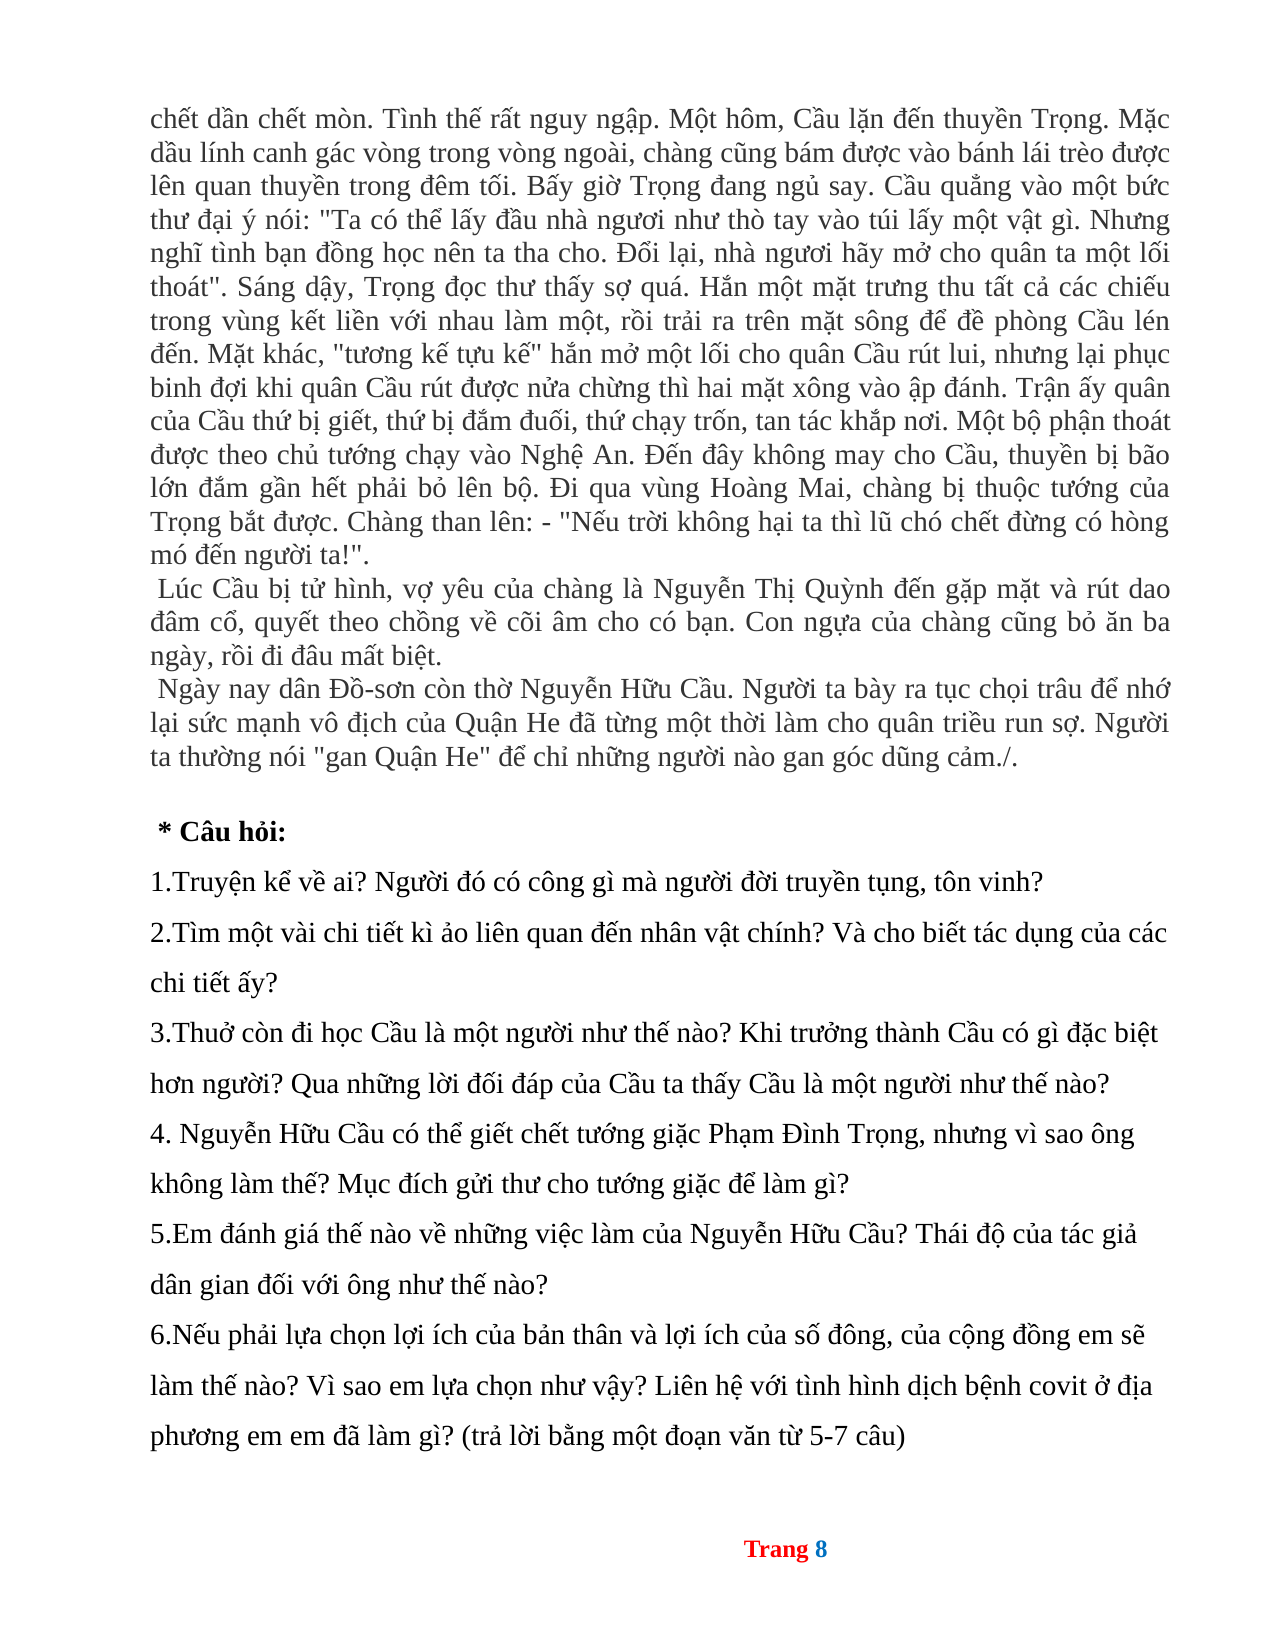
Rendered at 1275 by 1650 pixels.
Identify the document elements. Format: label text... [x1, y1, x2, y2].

text 6.Nếu phải lựa chọn lợi ích của bản thân và lợi ích của số đông, của cộng đồng em sẽ làm thế nào? Vì sao em lựa chọn như vậy? Liên hệ với tình hình dịch bệnh covit ở địa phương em em đã làm gì? (trả lời bằng một đoạn văn từ 5-7 câu) [150, 1317, 1172, 1451]
text 2.Tìm một vài chi tiết kì ảo liên quan đến nhân vật chính? Và cho biết tác dụng của các chi tiết ấy? [150, 915, 1172, 999]
text * Câu hỏi: [150, 814, 1172, 848]
text 5.Em đánh giá thế nào về những việc làm của Nguyễn Hữu Cầu? Thái độ của tác giả dân gian đối với ông như thế nào? [150, 1217, 1172, 1301]
text 3.Thuở còn đi học Cầu là một người như thế nào? Khi trưởng thành Cầu có gì đặc biệt hơn người? Qua những lời đối đáp của Cầu ta thấy Cầu là một người như thế nào? [150, 1015, 1172, 1099]
text Ngày nay dân Đồ-sơn còn thờ Nguyễn Hữu Cầu. Người ta bày ra tục chọi trâu để nhớ lại sức mạnh vô địch của Quận He đã từng một thời làm cho quân triều run sợ. Người ta thường nói "gan Quận He" để chỉ những người nào gan góc dũng cảm./. [150, 672, 1172, 772]
text 1.Truyện kể về ai? Người đó có công gì mà người đời truyền tụng, tôn vinh? [150, 864, 1172, 898]
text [150, 101, 1172, 571]
text 4. Nguyễn Hữu Cầu có thể giết chết tướng giặc Phạm Đình Trọng, nhưng vì sao ông không làm thế? Mục đích gửi thư cho tướng giặc để làm gì? [150, 1116, 1172, 1200]
text Lúc Cầu bị tử hình, vợ yêu của chàng là Nguyễn Thị Quỳnh đến gặp mặt và rút dao đâm cổ, quyết theo chồng về cõi âm cho có bạn. Con ngựa của chàng cũng bỏ ăn ba ngày, rồi đi đâu mất biệt. [150, 571, 1172, 672]
